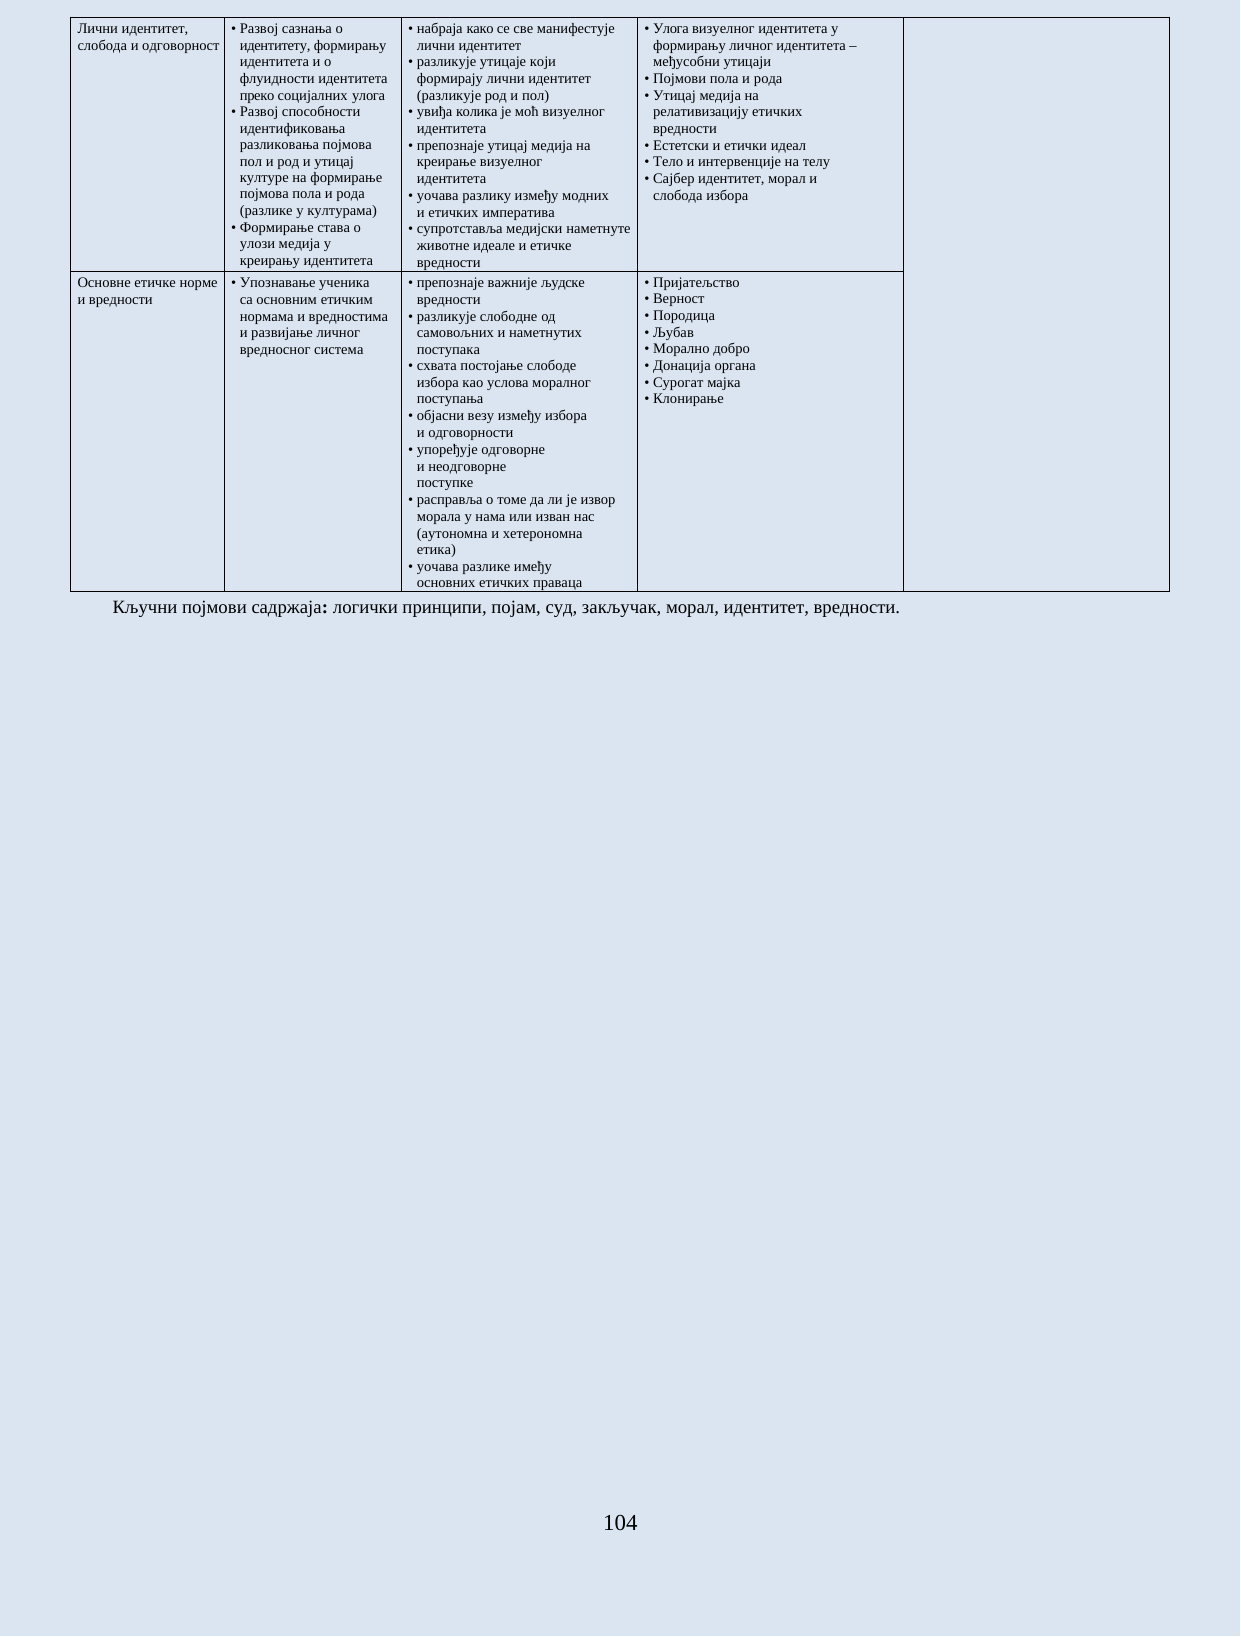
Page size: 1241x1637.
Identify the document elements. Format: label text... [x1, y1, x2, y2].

table_header Лични идентитет, слобода и одговорност [71, 18, 224, 271]
table_header Развој сазнања о идентитету, формирању идентитета и о флуидности идентитета преко социјалних улога Развој способности идентификовања разликовања појмова пол и род и утицај културе на формирање појмова пола и рода (разлике у културама) Формирање става о улози медија у креирању идентитета [225, 18, 401, 271]
table_header [904, 18, 1169, 591]
table_cell Основне етичке норме и вредности [71, 272, 224, 591]
table_header Улога визуелног идентитета у формирању личног идентитета – међусобни утицаји Појмови пола и рода Утицај медија на релативизацију етичких вредности Естетски и етички идеал Тело и интервенције на телу Сајбер идентитет, морал и слобода избора [638, 18, 903, 271]
table_cell Пријатељство Верност Породица Љубав Морално добро Донација органа Сурогат мајка Клонирање [638, 272, 903, 591]
table_header набраја како се све манифестује лични идентитет разликује утицаје који формирају лични идентитет (разликује род и пол) увиђа колика је моћ визуелног идентитета препознаје утицај медија на креирање визуелног идентитета уочава разлику између модних и етичких императива супротставља медијски наметнуте животне идеале и етичке вредности [402, 18, 637, 271]
text Кључни појмови садржаја: логички принципи, појам, суд, закључак, морал, идентитет, вредности. [112, 596, 1182, 617]
table_cell препознаје важније људске вредности разликује слободне од самовољних и наметнутих поступака схвата постојање слободе избора као услова моралног поступања објасни везу између избора и одговорности упоређује одговорне и неодговорне поступке расправља о томе да ли је извор морала у нама или изван нас (аутономна и хетерономна етика) уочава разлике имеђу основних етичких праваца [402, 272, 637, 591]
table_cell Упознавање ученика са основним етичким нормама и вредностима и развијање личног вредносног система [225, 272, 401, 591]
